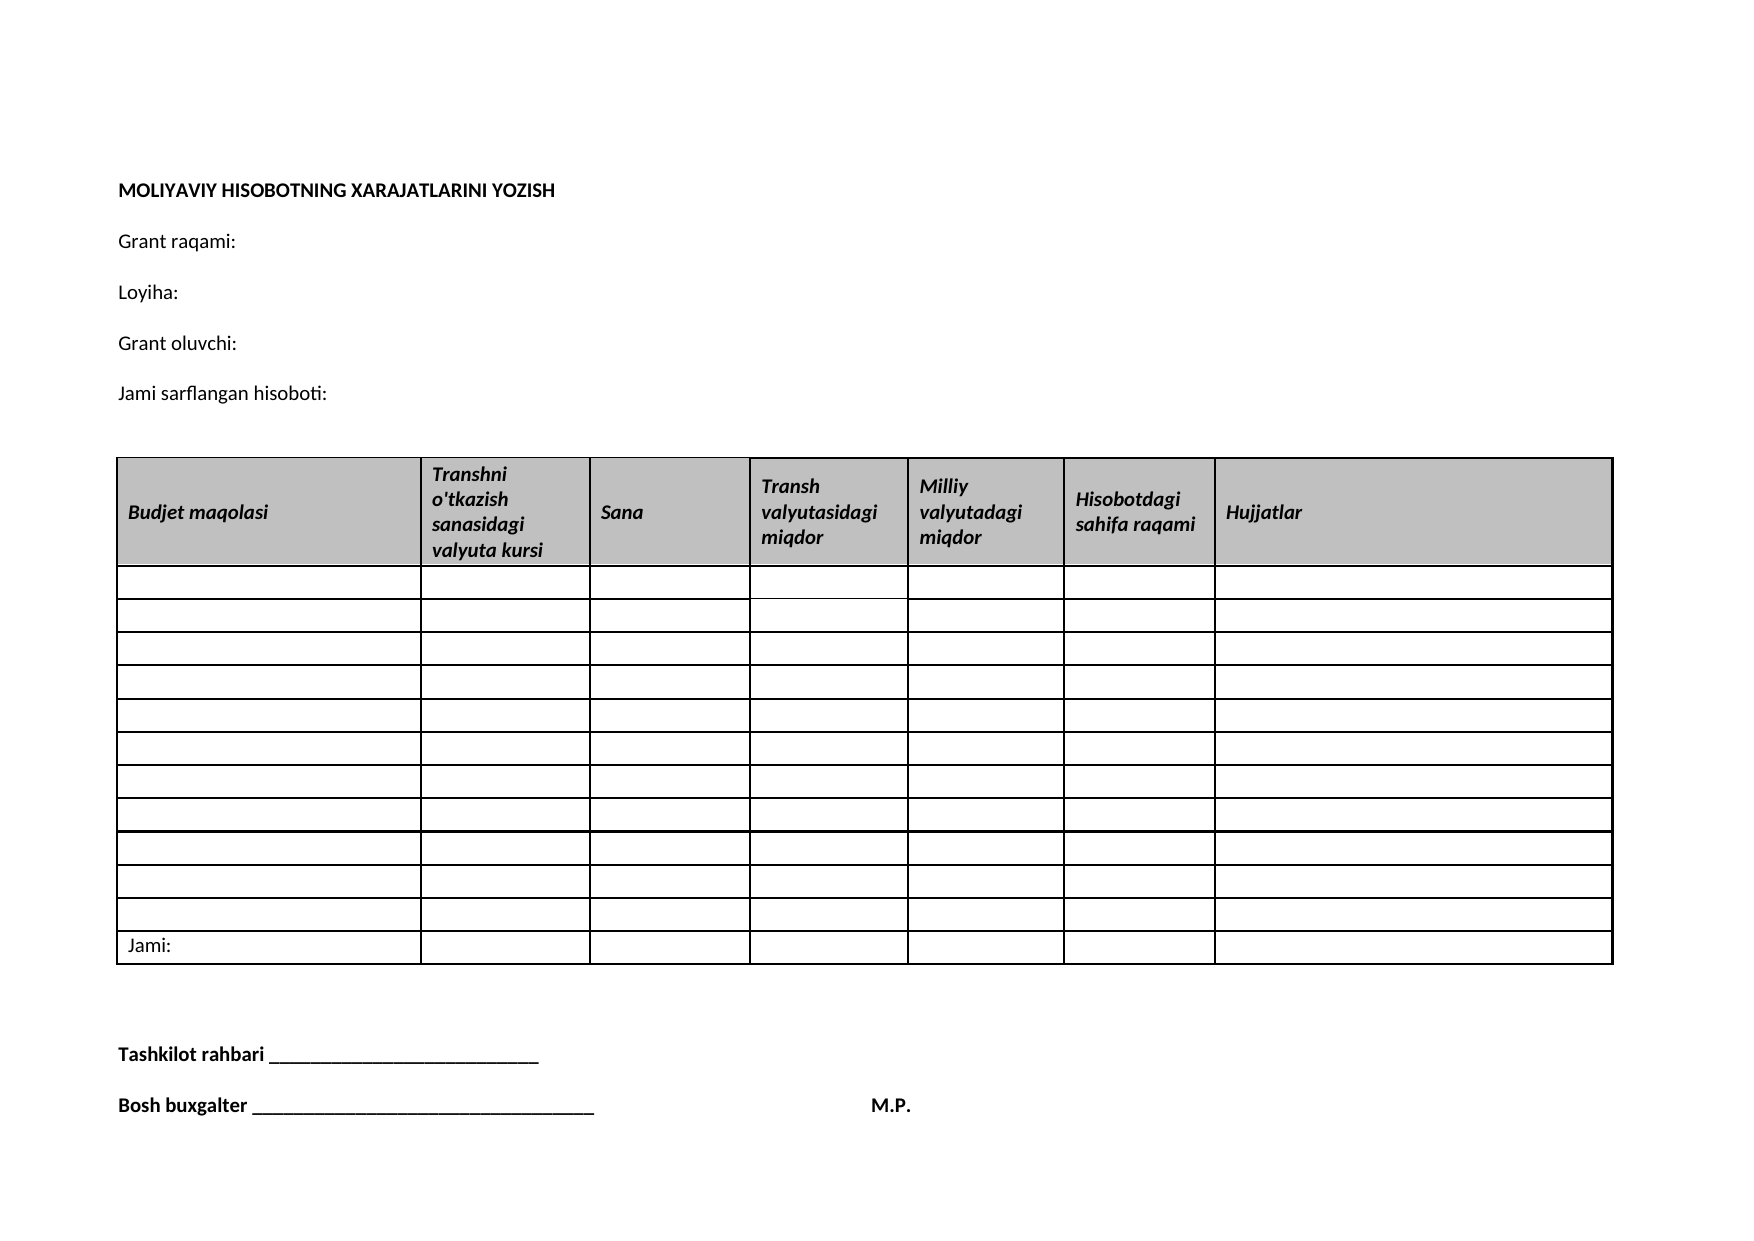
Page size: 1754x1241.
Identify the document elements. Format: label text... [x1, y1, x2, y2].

table_cell [751, 599, 907, 631]
table_cell [1065, 666, 1214, 697]
table_cell [909, 833, 1063, 864]
table_cell [422, 899, 589, 930]
table_header Transh valyutasidagi miqdor [751, 459, 907, 564]
table_cell [422, 799, 589, 830]
table_cell [118, 833, 420, 864]
table_cell [1216, 733, 1611, 764]
table_cell [118, 899, 420, 930]
table_cell [591, 866, 749, 897]
table_cell [591, 567, 749, 598]
table_cell [909, 567, 1063, 598]
table_cell [118, 799, 420, 830]
table_cell [751, 833, 907, 864]
table_cell [751, 766, 907, 797]
table_cell [591, 700, 749, 731]
table_cell [118, 666, 420, 697]
text Loyiha: [118, 279, 1636, 304]
table_cell Jami: [118, 932, 420, 963]
table_cell [909, 700, 1063, 731]
table_cell [118, 600, 420, 631]
table_cell [1216, 866, 1611, 897]
table_cell [1216, 567, 1611, 598]
table_header Hujjatlar [1216, 459, 1611, 564]
table_cell [591, 733, 749, 764]
table_cell [1065, 733, 1214, 764]
table_cell [118, 633, 420, 664]
table_cell [422, 833, 589, 864]
table_cell [422, 733, 589, 764]
table_cell [751, 799, 907, 830]
table_cell [422, 866, 589, 897]
table_cell [118, 866, 420, 897]
table_cell [591, 600, 749, 631]
table_header Sana [591, 458, 749, 564]
table_cell [751, 866, 907, 897]
table_cell [1065, 866, 1214, 897]
text Grant raqami: [118, 228, 1636, 253]
table_header Transhni o'tkazish sanasidagi valyuta kursi [422, 458, 589, 564]
table_cell [751, 567, 907, 598]
table_cell [751, 733, 907, 764]
table_cell [751, 932, 907, 963]
table_cell [591, 633, 749, 664]
table_cell [118, 766, 420, 797]
table_cell [591, 932, 749, 963]
table_cell [909, 633, 1063, 664]
table_header Budjet maqolasi [118, 458, 420, 564]
table_cell [422, 932, 589, 963]
table_cell [591, 899, 749, 930]
table_cell [909, 866, 1063, 897]
text Bosh buxgalter _________________________________ M.P. [118, 1092, 1636, 1118]
table_cell [1065, 833, 1214, 864]
table_cell [1216, 799, 1611, 830]
table_cell [909, 899, 1063, 930]
table_cell [909, 766, 1063, 797]
table_cell [591, 833, 749, 864]
table_cell [422, 633, 589, 664]
table_cell [1216, 633, 1611, 664]
table_cell [1216, 932, 1611, 963]
table_cell [591, 799, 749, 830]
table_cell [422, 700, 589, 731]
table_cell [591, 666, 749, 697]
text Tashkilot rahbari __________________________ [118, 1042, 1636, 1067]
table_cell [751, 633, 907, 664]
table_cell [1216, 666, 1611, 697]
table_cell [1216, 833, 1611, 864]
table_cell [1065, 700, 1214, 731]
table_cell [1065, 932, 1214, 963]
table_cell [1216, 700, 1611, 731]
table_cell [118, 700, 420, 731]
table_cell [909, 799, 1063, 830]
table_cell [1065, 567, 1214, 598]
table_cell [1216, 766, 1611, 797]
table_cell [422, 766, 589, 797]
text Grant oluvchi: [118, 330, 1636, 355]
text Jami sarflangan hisoboti: [118, 381, 1636, 406]
table_cell [909, 666, 1063, 697]
table_cell [1065, 633, 1214, 664]
table_cell [909, 932, 1063, 963]
table_cell [1065, 899, 1214, 930]
table_cell [909, 600, 1063, 631]
table_cell [1216, 600, 1611, 631]
table_header Hisobotdagi sahifa raqami [1065, 459, 1214, 564]
table_cell [422, 666, 589, 697]
table_cell [909, 733, 1063, 764]
table_cell [751, 666, 907, 697]
table_cell [751, 700, 907, 731]
table_cell [1065, 799, 1214, 830]
table_cell [118, 733, 420, 764]
table_cell [1216, 899, 1611, 930]
text MOLIYAVIY HISOBOTNING XARAJATLARINI YOZISH [118, 177, 1636, 203]
table_cell [422, 567, 589, 598]
table_cell [1065, 766, 1214, 797]
table_header Milliy valyutadagi miqdor [909, 459, 1063, 564]
table_cell [1065, 600, 1214, 631]
table_cell [591, 766, 749, 797]
table_cell [751, 899, 907, 930]
table_cell [118, 567, 420, 598]
table_cell [422, 600, 589, 631]
